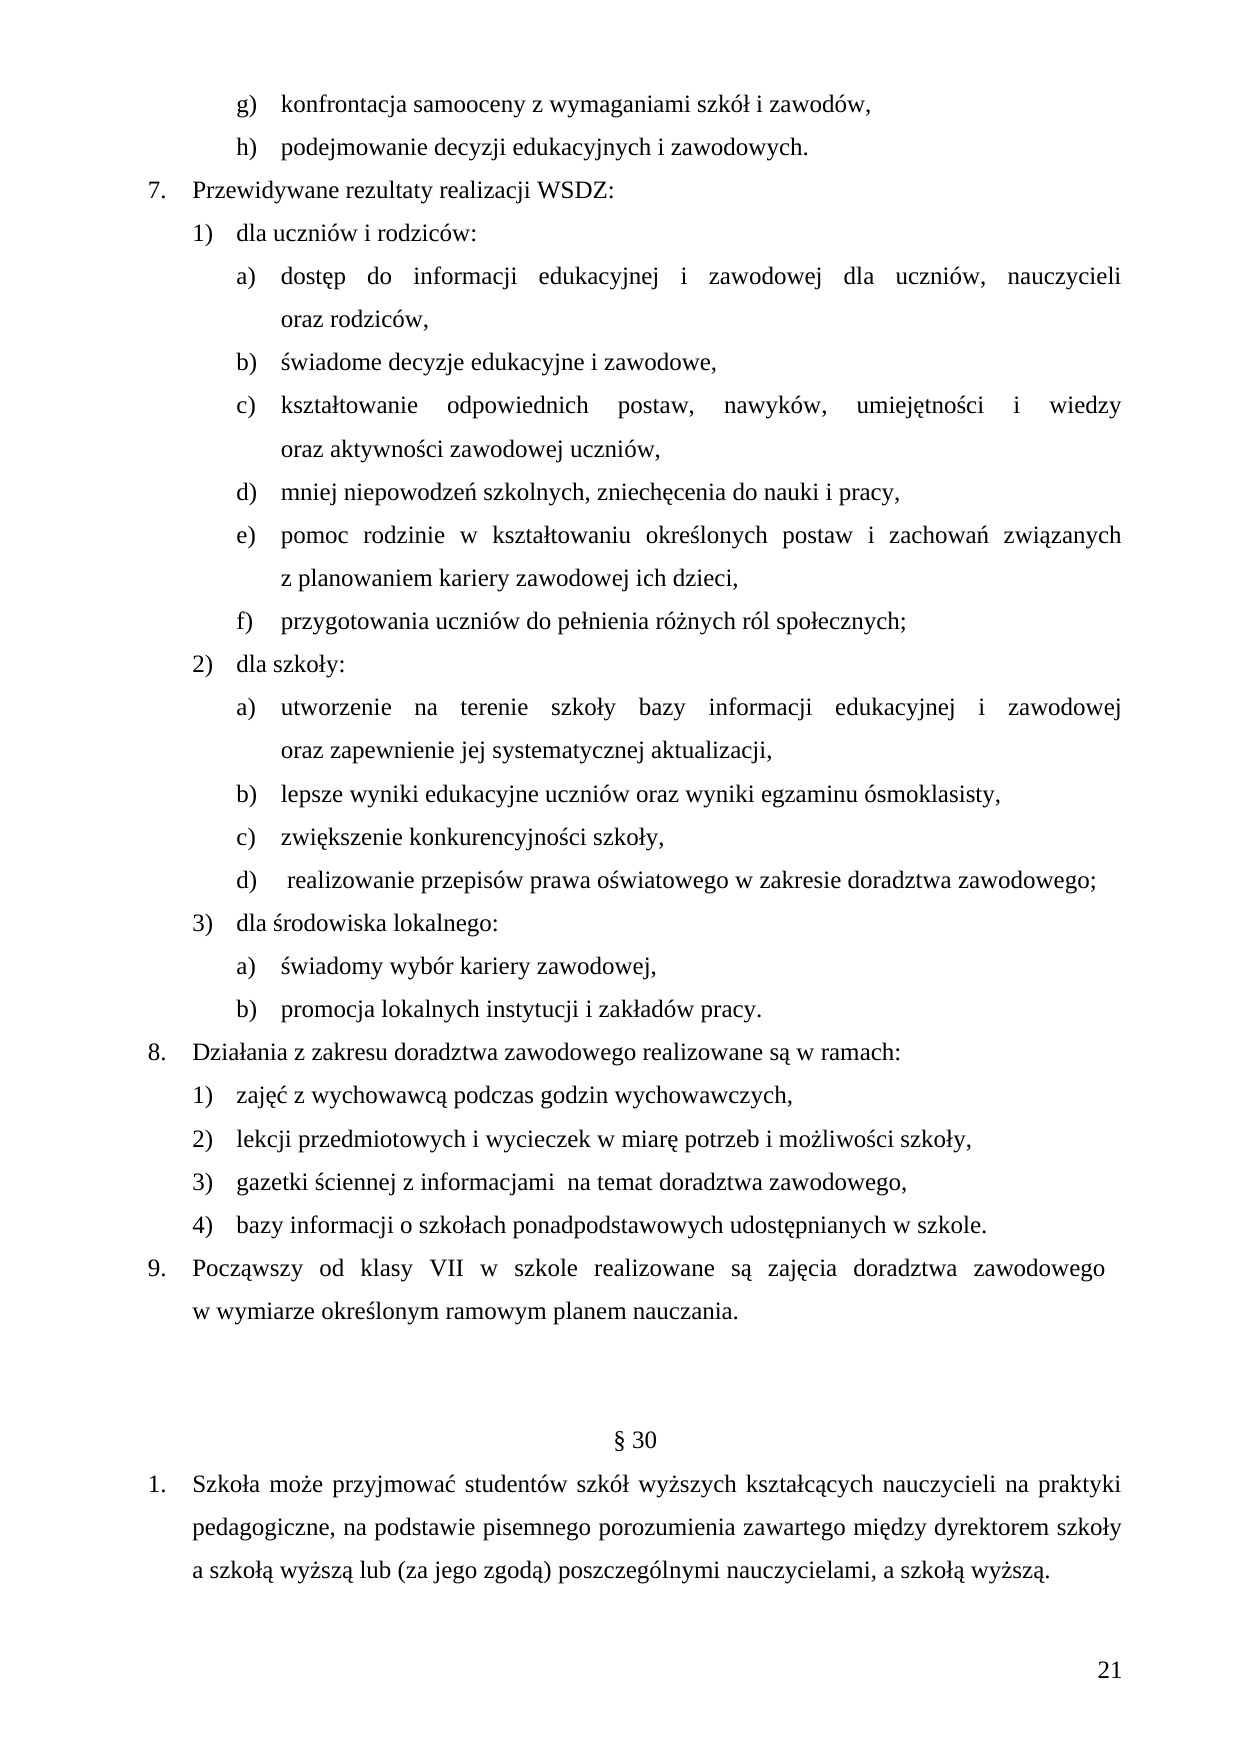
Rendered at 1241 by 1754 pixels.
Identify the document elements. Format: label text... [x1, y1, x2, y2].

list pomoc rodzinie w kształtowaniu określonych postaw i zachowań związanych z planowaniem kariery zawodowej ich dzieci, [236, 520, 1122, 592]
list dla środowiska lokalnego: [192, 908, 1122, 937]
list dla szkoły: [192, 649, 1122, 678]
list przygotowania uczniów do pełnienia różnych ról społecznych; [236, 606, 1122, 635]
list gazetki ściennej z informacjami na temat doradztwa zawodowego, [192, 1167, 1122, 1196]
list mniej niepowodzeń szkolnych, zniechęcenia do nauki i pracy, [236, 477, 1122, 506]
list dostęp do informacji edukacyjnej i zawodowej dla uczniów, nauczycieli oraz rodziców, [236, 261, 1122, 333]
list świadomy wybór kariery zawodowej, [236, 951, 1122, 980]
list realizowanie przepisów prawa oświatowego w zakresie doradztwa zawodowego; [236, 865, 1122, 894]
list Działania z zakresu doradztwa zawodowego realizowane są w ramach: [148, 1037, 1122, 1066]
list lepsze wyniki edukacyjne uczniów oraz wyniki egzaminu ósmoklasisty, [236, 779, 1122, 807]
list zajęć z wychowawcą podczas godzin wychowawczych, [192, 1081, 1122, 1109]
list konfrontacja samooceny z wymaganiami szkół i zawodów, [236, 89, 1122, 117]
list podejmowanie decyzji edukacyjnych i zawodowych. [236, 132, 1122, 161]
list świadome decyzje edukacyjne i zawodowe, [236, 347, 1122, 376]
list Przewidywane rezultaty realizacji WSDZ: [148, 175, 1122, 204]
list zwiększenie konkurencyjności szkoły, [236, 822, 1122, 851]
list lekcji przedmiotowych i wycieczek w miarę potrzeb i możliwości szkoły, [192, 1124, 1122, 1152]
text § 30 [148, 1426, 1122, 1454]
list bazy informacji o szkołach ponadpodstawowych udostępnianych w szkole. [192, 1210, 1122, 1239]
list Szkoła może przyjmować studentów szkół wyższych kształcących nauczycieli na praktyki pedagogiczne, na podstawie pisemnego porozumienia zawartego między dyrektorem szkoły a szkołą wyższą lub (za jego zgodą) poszczególnymi nauczycielami, a szkołą wyższą. [148, 1469, 1122, 1584]
list kształtowanie odpowiednich postaw, nawyków, umiejętności i wiedzy oraz aktywności zawodowej uczniów, [236, 391, 1122, 462]
list Począwszy od klasy VII w szkole realizowane są zajęcia doradztwa zawodowego w wymiarze określonym ramowym planem nauczania. [148, 1253, 1122, 1325]
list promocja lokalnych instytucji i zakładów pracy. [236, 994, 1122, 1023]
list utworzenie na terenie szkoły bazy informacji edukacyjnej i zawodowej oraz zapewnienie jej systematycznej aktualizacji, [236, 692, 1122, 764]
list dla uczniów i rodziców: [192, 218, 1122, 247]
